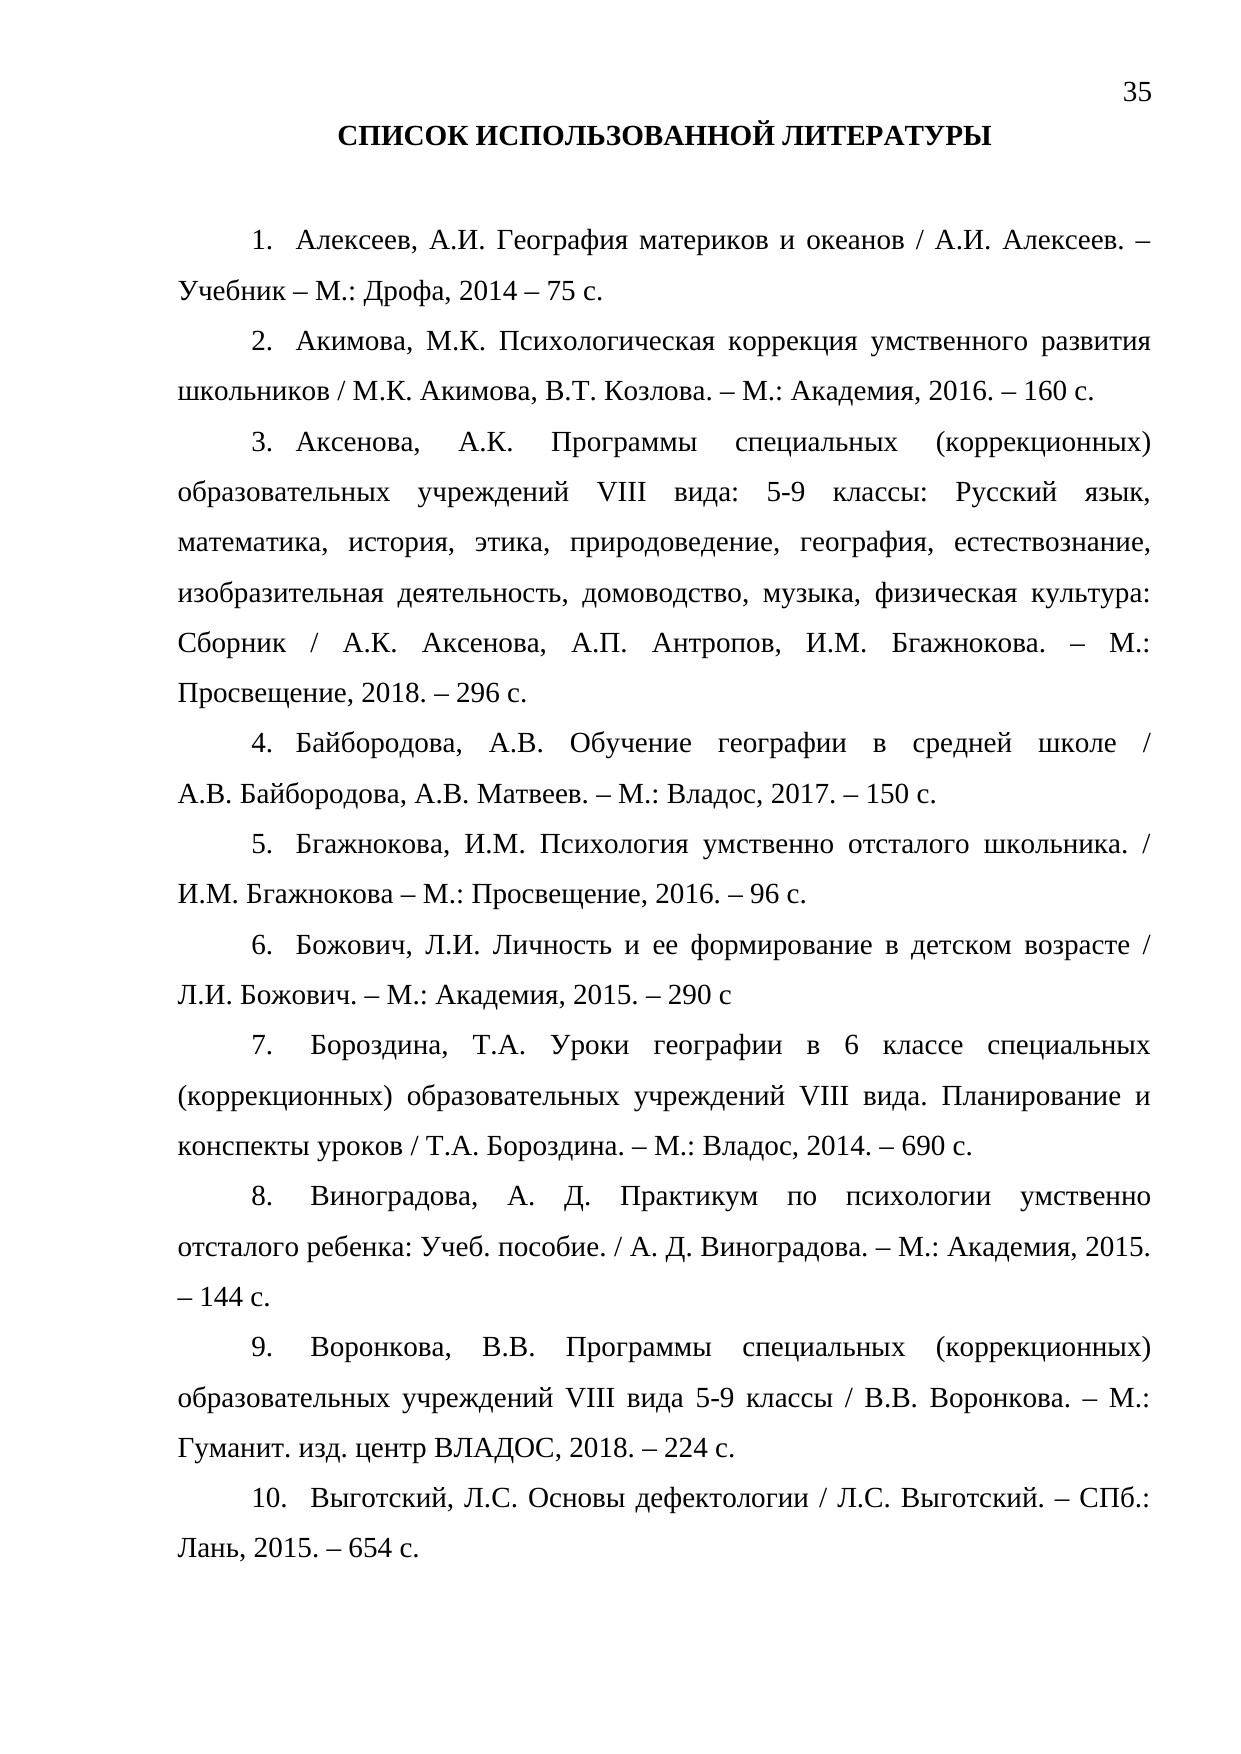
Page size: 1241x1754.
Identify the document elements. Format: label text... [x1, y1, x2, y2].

list Бгажнокова, И.М. Психология умственно отсталого школьника. / И.М. Бгажнокова – М.: Просвещение, 2016. – 96 с. [177, 826, 1152, 910]
list Бороздина, Т.А. Уроки географии в 6 классе специальных (коррекционных) образовательных учреждений VIII вида. Планирование и конспекты уроков / Т.А. Бороздина. – М.: Владос, 2014. – 690 c. [177, 1027, 1152, 1162]
list Алексеев, А.И. География материков и океанов / А.И. Алексеев. – Учебник – М.: Дрофа, 2014 – 75 с. [177, 222, 1152, 306]
list Байбородова, А.В. Обучение географии в средней школе / А.В. Байбородова, А.В. Матвеев. – М.: Владос, 2017. – 150 с. [177, 726, 1152, 809]
list Выготский, Л.С. Основы дефектологии / Л.С. Выготский. – СПб.: Лань, 2015. – 654 с. [177, 1480, 1152, 1564]
text СПИСОК ИСПОЛЬЗОВАННОЙ ЛИТЕРАТУРЫ [177, 118, 1152, 152]
list Аксенова, А.К. Программы специальных (коррекционных) образовательных учреждений VIII вида: 5-9 классы: Русский язык, математика, история, этика, природоведение, география, естествознание, изобразительная деятельность, домоводство, музыка, физическая культура: Сборник / А.К. Аксенова, А.П. Антропов, И.М. Бгажнокова. – М.: Просвещение, 2018. – 296 с. [177, 424, 1152, 709]
list Воронкова, В.В. Программы специальных (коррекционных) образовательных учреждений VIII вида 5-9 классы / В.В. Воронкова. – М.: Гуманит. изд. центр ВЛАДОС, 2018. – 224 с. [177, 1329, 1152, 1463]
list Божович, Л.И. Личность и ее формирование в детском возрасте / Л.И. Божович. – М.: Академия, 2015. – 290 с [177, 927, 1152, 1011]
list Акимова, М.К. Психологическая коррекция умственного развития школьников / М.К. Акимова, В.Т. Козлова. – М.: Академия, 2016. – 160 с. [177, 323, 1152, 407]
list Виноградова, А. Д. Практикум по психологии умственно отсталого ребенка: Учеб. пособие. / А. Д. Виноградова. – М.: Академия, 2015. – 144 с. [177, 1178, 1152, 1313]
